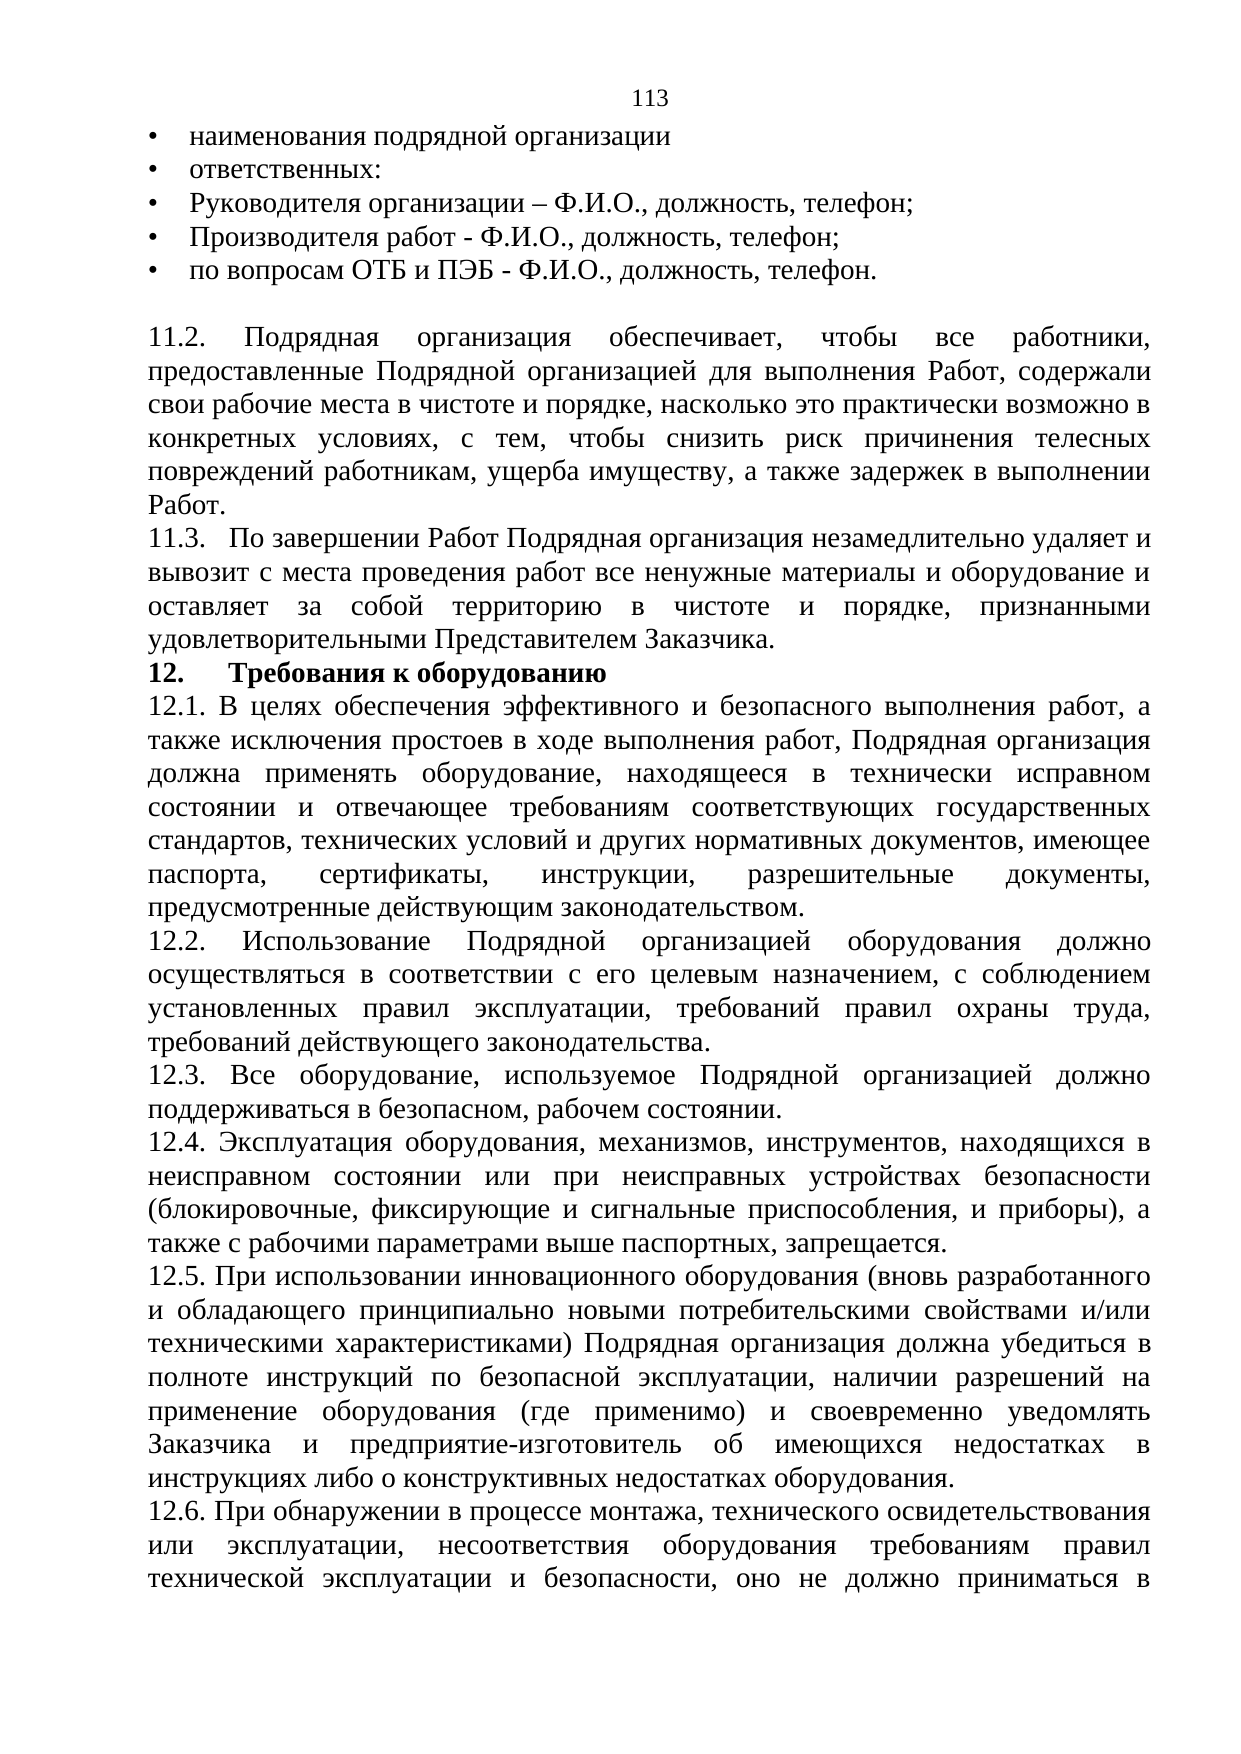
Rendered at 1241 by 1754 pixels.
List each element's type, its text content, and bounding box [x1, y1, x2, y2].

text • наименования подрядной организации [148, 118, 1152, 152]
text 12.3. Все оборудование, используемое Подрядной организацией должно поддерживаться в безопасном, рабочем состоянии. [148, 1057, 1152, 1124]
text 12.4. Эксплуатация оборудования, механизмов, инструментов, находящихся в неисправном состоянии или при неисправных устройствах безопасности (блокировочные, фиксирующие и сигнальные приспособления, и приборы), а также с рабочими параметрами выше паспортных, запрещается. [148, 1124, 1152, 1258]
text 11.3. По завершении Работ Подрядная организация незамедлительно удаляет и вывозит с места проведения работ все ненужные материалы и оборудование и оставляет за собой территорию в чистоте и порядке, признанными удовлетворительными Представителем Заказчика. [148, 521, 1152, 655]
text • Производителя работ - Ф.И.О., должность, телефон; [148, 219, 1152, 252]
text • ответственных: [148, 152, 1152, 185]
text 12. Требования к оборудованию [148, 655, 1152, 688]
text 12.1. В целях обеспечения эффективного и безопасного выполнения работ, а также исключения простоев в ходе выполнения работ, Подрядная организация должна применять оборудование, находящееся в технически исправном состоянии и отвечающее требованиям соответствующих государственных стандартов, технических условий и других нормативных документов, имеющее паспорта, сертификаты, инструкции, разрешительные документы, предусмотренные действующим законодательством. [148, 688, 1152, 923]
text 11.2. Подрядная организация обеспечивает, чтобы все работники, предоставленные Подрядной организацией для выполнения Работ, содержали свои рабочие места в чистоте и порядке, насколько это практически возможно в конкретных условиях, с тем, чтобы снизить риск причинения телесных повреждений работникам, ущерба имуществу, а также задержек в выполнении Работ. [148, 319, 1152, 521]
text • Руководителя организации – Ф.И.О., должность, телефон; [148, 185, 1152, 219]
text 12.5. При использовании инновационного оборудования (вновь разработанного и обладающего принципиально новыми потребительскими свойствами и/или техническими характеристиками) Подрядная организация должна убедиться в полноте инструкций по безопасной эксплуатации, наличии разрешений на применение оборудования (где применимо) и своевременно уведомлять Заказчика и предприятие-изготовитель об имеющихся недостатках в инструкциях либо о конструктивных недостатках оборудования. [148, 1258, 1152, 1493]
text • по вопросам ОТБ и ПЭБ - Ф.И.О., должность, телефон. [148, 252, 1152, 286]
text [148, 1493, 1152, 1594]
text 12.2. Использование Подрядной организацией оборудования должно осуществляться в соответствии с его целевым назначением, с соблюдением установленных правил эксплуатации, требований правил охраны труда, требований действующего законодательства. [148, 923, 1152, 1057]
